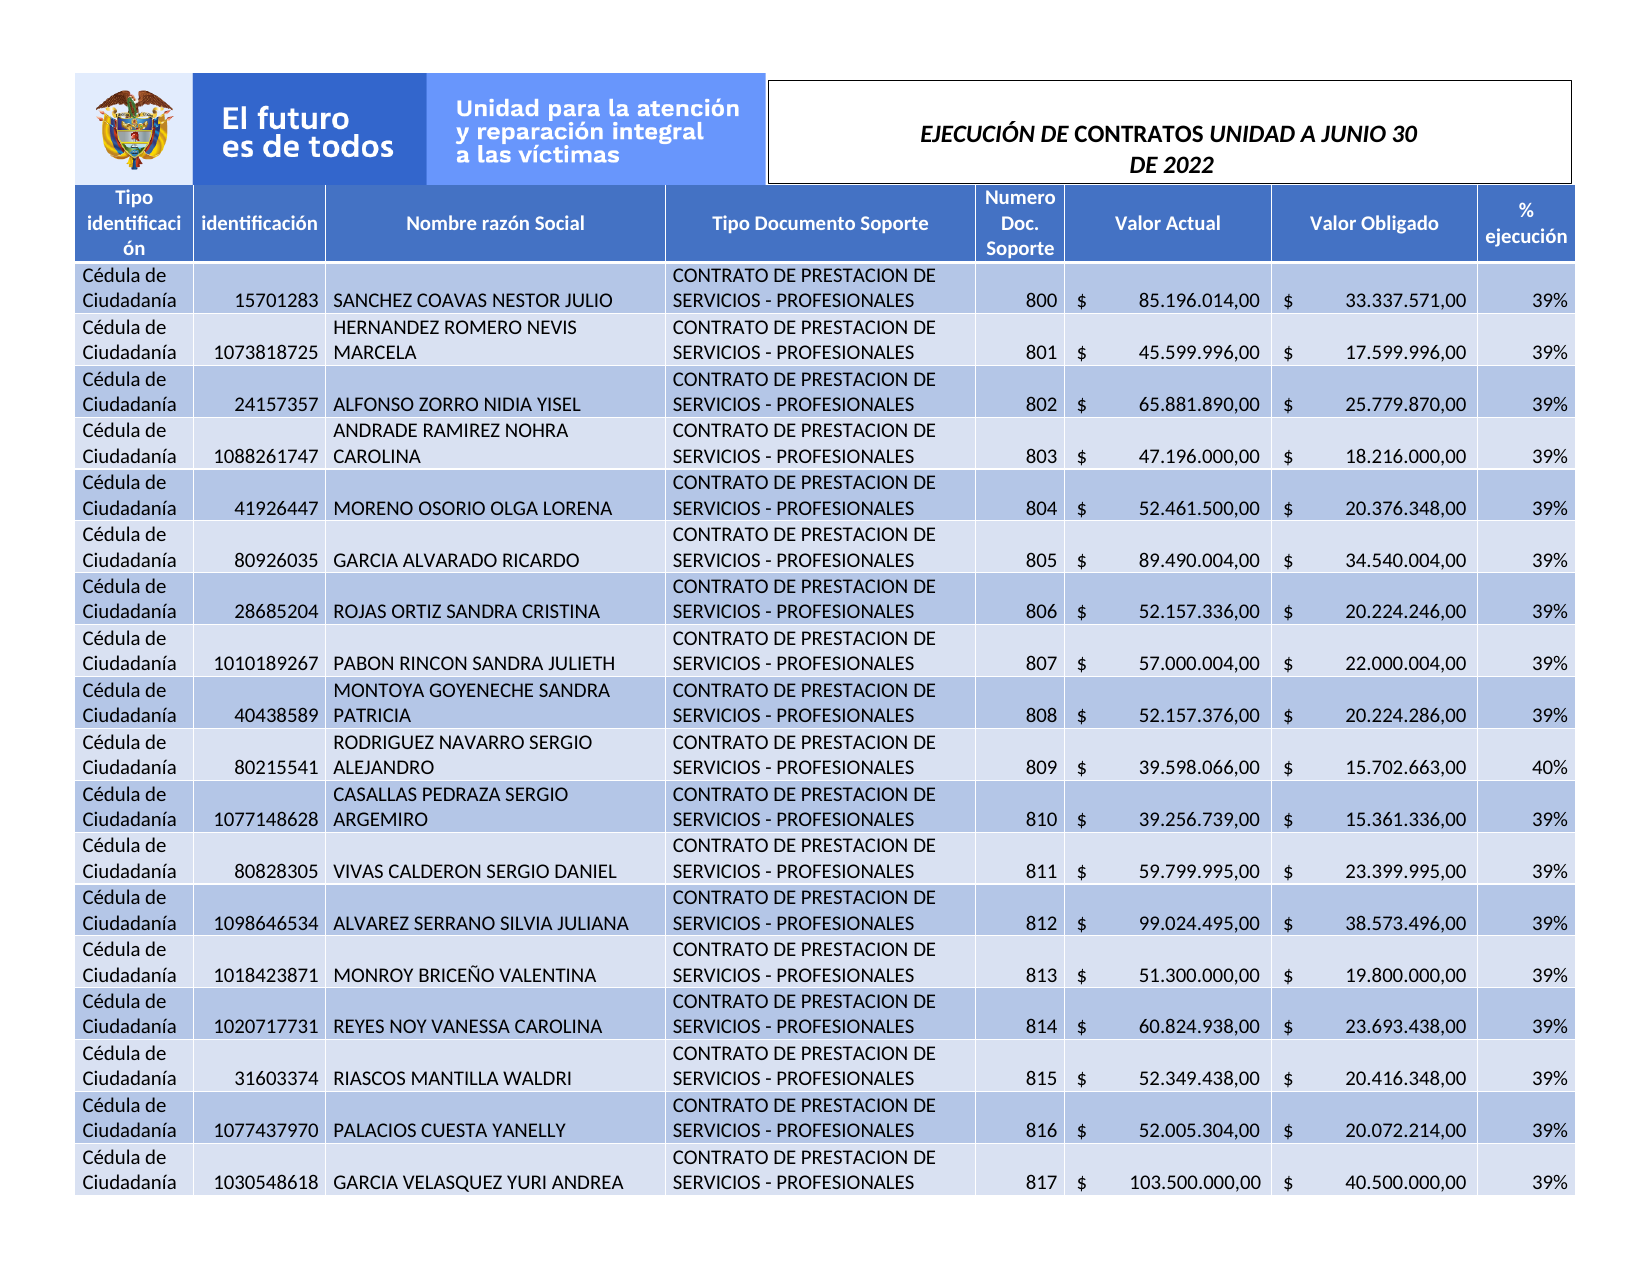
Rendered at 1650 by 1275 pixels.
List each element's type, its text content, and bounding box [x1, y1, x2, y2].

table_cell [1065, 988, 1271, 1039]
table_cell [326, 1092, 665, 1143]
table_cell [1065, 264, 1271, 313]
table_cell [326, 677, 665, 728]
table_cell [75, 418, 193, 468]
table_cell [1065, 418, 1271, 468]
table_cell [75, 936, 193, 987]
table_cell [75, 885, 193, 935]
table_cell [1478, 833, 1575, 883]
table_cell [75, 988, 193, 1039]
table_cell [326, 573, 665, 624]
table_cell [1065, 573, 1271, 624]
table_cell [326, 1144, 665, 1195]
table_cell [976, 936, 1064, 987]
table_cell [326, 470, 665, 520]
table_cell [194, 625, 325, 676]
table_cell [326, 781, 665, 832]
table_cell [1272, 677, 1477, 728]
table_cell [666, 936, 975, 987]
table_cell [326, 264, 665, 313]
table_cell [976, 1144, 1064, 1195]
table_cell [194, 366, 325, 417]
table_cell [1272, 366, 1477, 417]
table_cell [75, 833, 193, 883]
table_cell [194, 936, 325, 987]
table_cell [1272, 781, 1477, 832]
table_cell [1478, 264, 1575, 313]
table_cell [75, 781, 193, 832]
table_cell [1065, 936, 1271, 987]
picture [75, 73, 766, 185]
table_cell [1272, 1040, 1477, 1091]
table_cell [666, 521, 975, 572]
table_header Tipo identificación [75, 185, 193, 261]
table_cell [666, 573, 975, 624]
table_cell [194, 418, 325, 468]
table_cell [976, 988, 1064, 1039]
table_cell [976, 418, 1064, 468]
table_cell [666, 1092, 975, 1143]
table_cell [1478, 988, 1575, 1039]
table_header Nombre razón Social [326, 185, 665, 261]
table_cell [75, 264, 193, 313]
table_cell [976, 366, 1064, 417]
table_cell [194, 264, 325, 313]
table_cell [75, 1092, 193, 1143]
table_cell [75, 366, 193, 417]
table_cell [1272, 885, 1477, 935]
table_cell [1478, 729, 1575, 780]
table_header Tipo Documento Soporte [666, 185, 975, 261]
table_header identificación [194, 185, 325, 261]
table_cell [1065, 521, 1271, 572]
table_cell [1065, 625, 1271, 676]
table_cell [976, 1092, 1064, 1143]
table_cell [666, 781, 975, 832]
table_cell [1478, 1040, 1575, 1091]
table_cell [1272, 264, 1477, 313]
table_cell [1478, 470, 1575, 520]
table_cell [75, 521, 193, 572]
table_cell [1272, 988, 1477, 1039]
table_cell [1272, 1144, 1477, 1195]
table_header % ejecución [1478, 185, 1575, 261]
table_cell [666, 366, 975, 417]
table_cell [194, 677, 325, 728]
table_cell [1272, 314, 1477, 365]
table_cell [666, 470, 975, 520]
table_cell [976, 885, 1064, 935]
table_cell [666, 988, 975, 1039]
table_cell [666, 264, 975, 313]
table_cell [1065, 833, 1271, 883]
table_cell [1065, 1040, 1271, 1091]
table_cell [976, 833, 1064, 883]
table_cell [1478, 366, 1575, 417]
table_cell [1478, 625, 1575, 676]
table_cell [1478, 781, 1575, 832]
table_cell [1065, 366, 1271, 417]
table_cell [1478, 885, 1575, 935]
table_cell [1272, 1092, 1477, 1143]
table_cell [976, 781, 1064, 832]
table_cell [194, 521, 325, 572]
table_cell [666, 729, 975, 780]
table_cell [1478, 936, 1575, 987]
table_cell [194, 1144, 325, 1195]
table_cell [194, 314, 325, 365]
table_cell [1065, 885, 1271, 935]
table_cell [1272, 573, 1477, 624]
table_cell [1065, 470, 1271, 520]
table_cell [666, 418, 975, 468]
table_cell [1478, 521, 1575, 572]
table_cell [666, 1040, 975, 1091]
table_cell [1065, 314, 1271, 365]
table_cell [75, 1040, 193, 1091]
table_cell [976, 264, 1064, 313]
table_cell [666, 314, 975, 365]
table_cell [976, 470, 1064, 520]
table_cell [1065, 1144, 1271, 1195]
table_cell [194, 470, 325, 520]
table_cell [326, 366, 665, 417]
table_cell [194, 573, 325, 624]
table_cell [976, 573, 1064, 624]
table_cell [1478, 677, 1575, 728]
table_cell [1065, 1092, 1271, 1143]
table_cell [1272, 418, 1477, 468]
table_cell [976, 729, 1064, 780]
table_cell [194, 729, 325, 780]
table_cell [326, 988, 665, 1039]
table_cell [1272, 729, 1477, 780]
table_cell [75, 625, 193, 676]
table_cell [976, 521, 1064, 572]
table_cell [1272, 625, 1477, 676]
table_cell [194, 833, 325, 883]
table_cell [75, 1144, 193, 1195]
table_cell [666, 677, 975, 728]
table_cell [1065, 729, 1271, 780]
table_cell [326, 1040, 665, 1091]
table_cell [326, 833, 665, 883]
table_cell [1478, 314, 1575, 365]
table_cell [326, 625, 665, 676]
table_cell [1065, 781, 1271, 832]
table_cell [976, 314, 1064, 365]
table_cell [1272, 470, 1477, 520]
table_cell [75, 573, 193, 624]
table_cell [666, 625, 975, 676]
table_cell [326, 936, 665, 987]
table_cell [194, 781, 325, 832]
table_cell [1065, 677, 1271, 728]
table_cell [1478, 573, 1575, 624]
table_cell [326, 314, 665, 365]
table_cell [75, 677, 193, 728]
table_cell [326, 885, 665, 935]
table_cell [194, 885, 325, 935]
table_header Valor Actual [1065, 185, 1271, 261]
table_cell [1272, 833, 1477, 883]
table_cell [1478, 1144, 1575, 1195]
table_header Numero Doc. Soporte [976, 185, 1064, 261]
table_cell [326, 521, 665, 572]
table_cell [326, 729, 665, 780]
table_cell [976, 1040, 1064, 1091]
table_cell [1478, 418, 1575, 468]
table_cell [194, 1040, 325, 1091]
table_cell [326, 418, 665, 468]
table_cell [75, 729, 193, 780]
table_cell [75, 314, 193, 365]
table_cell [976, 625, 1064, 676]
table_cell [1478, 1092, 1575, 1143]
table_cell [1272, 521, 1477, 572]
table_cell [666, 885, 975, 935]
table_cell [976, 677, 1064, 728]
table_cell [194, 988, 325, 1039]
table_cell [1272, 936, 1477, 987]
table_header Valor Obligado [1272, 185, 1477, 261]
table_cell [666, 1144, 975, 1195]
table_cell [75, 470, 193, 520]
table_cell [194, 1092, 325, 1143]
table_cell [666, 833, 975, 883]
